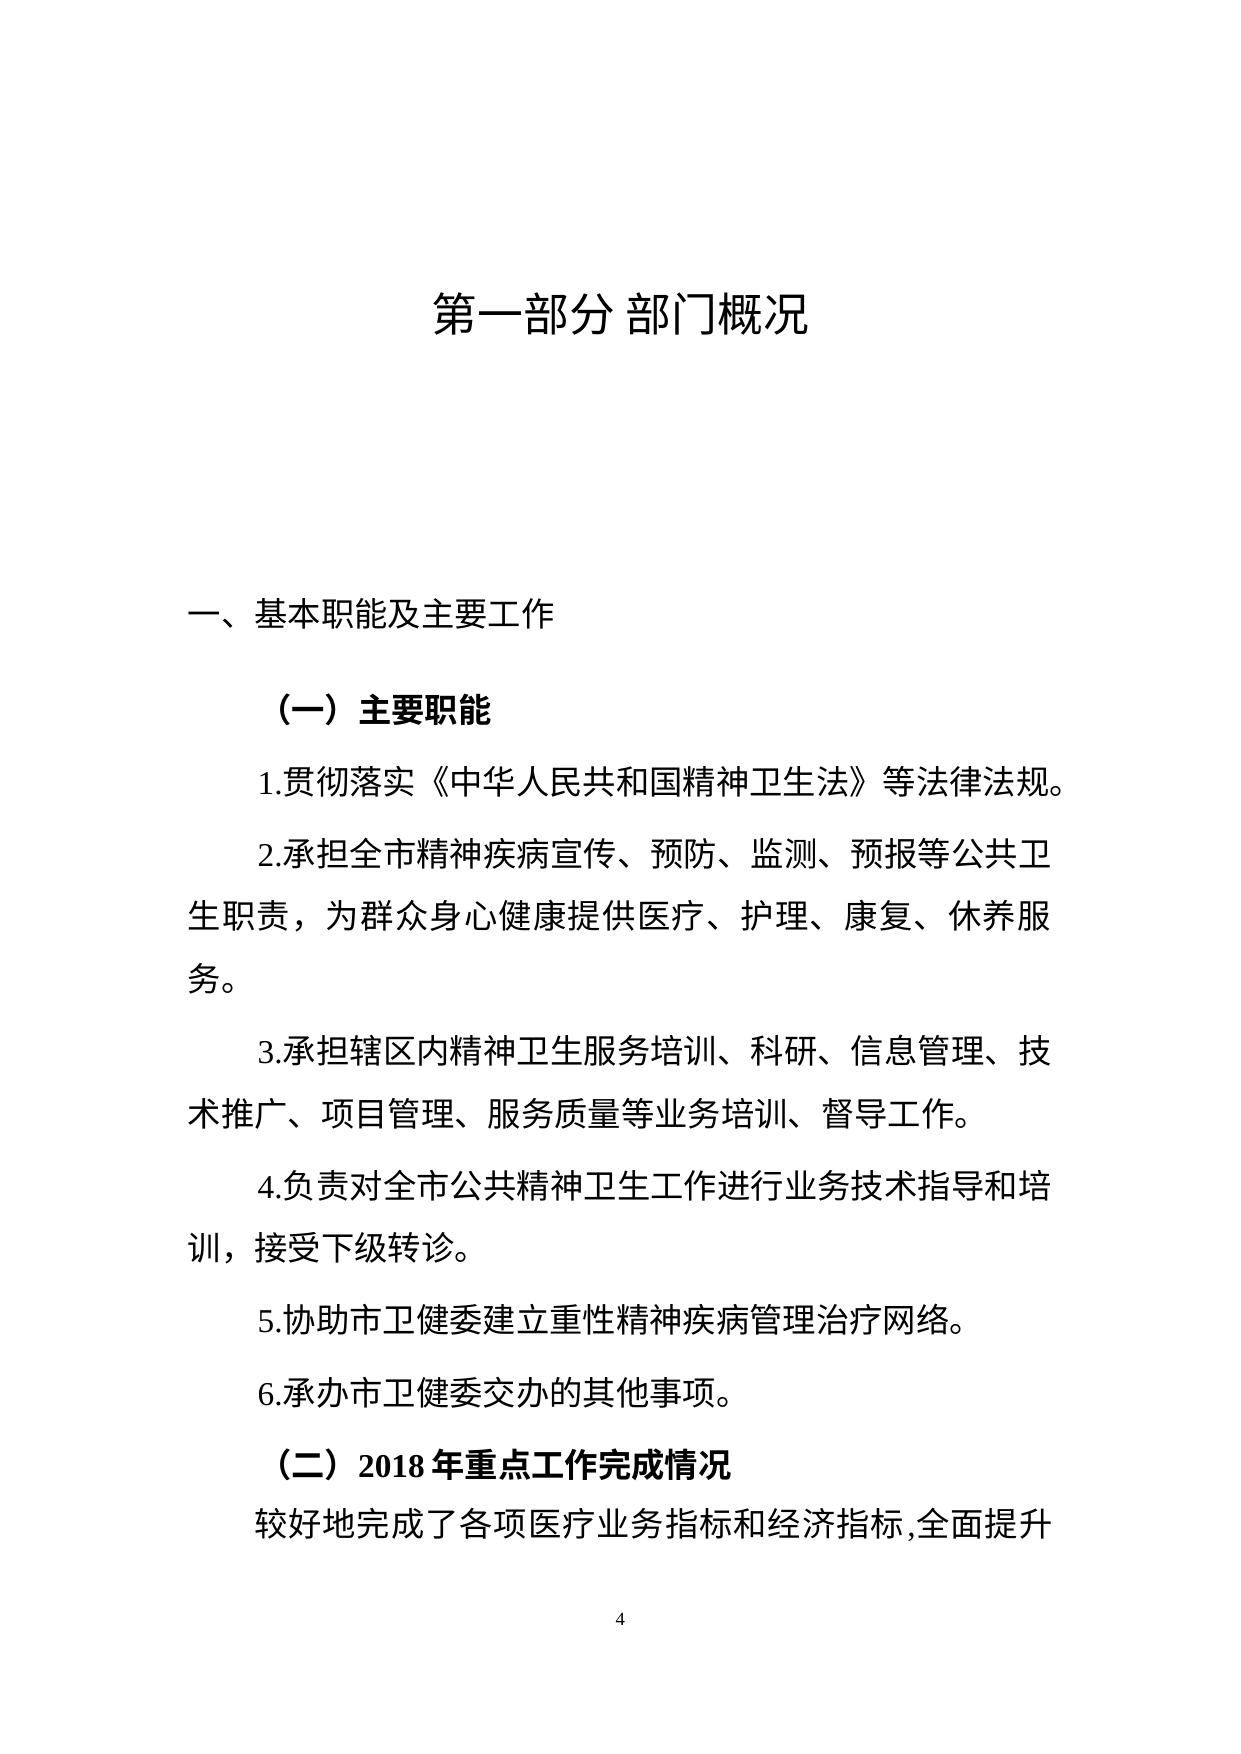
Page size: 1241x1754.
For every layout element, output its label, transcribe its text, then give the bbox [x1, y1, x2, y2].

text 6.承办市卫健委交办的其他事项。 [187, 1355, 1053, 1418]
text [187, 1490, 1053, 1555]
text 2.承担全市精神疾病宣传、预防、监测、预报等公共卫生职责，为群众身心健康提供医疗、护理、康复、休养服务。 [187, 816, 1053, 1004]
text 4.负责对全市公共精神卫生工作进行业务技术指导和培训，接受下级转诊。 [187, 1148, 1053, 1273]
text （二）2018年重点工作完成情况 [187, 1427, 1053, 1490]
text 3.承担辖区内精神卫生服务培训、科研、信息管理、技术推广、项目管理、服务质量等业务培训、督导工作。 [187, 1013, 1053, 1138]
text 1.贯彻落实《中华人民共和国精神卫生法》等法律法规。 [187, 744, 1053, 807]
subtitle 一、基本职能及主要工作 [187, 580, 1053, 645]
subtitle 第一部分 部门概况 [187, 262, 1053, 360]
text 5.协助市卫健委建立重性精神疾病管理治疗网络。 [187, 1283, 1053, 1345]
text （一）主要职能 [187, 672, 1053, 734]
